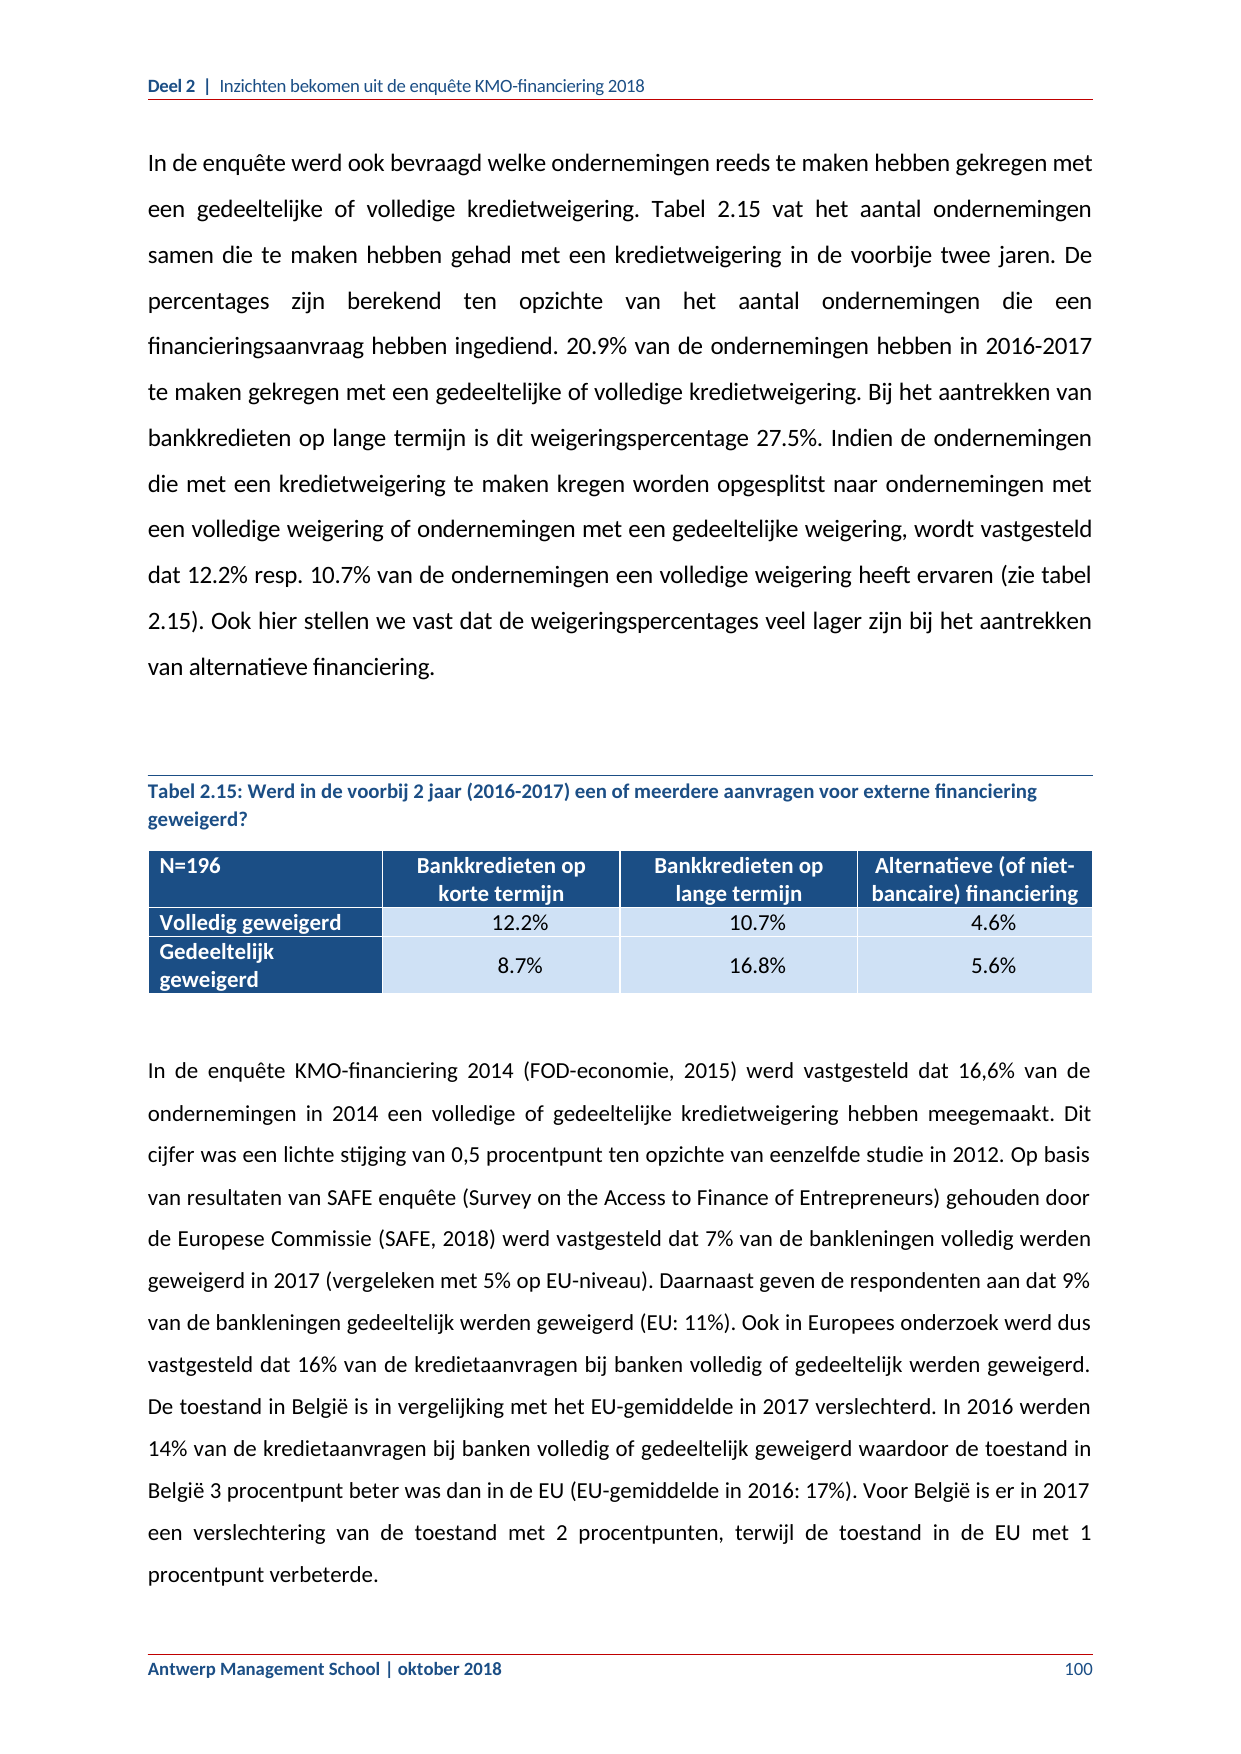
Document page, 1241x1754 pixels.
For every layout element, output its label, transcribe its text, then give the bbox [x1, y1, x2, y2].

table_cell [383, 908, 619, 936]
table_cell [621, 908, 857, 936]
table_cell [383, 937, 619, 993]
text Tabel 2.15: Werd in de voorbij 2 jaar (2016-2017) een of meerdere aanvragen voor externe financiering geweigerd? [148, 776, 1093, 831]
text In de enquête KMO-financiering 2014 (FOD-economie, 2015) werd vastgesteld dat 16,6% van de ondernemingen in 2014 een volledige of gedeeltelijke kredietweigering hebben meegemaakt. Dit cijfer was een lichte stijging van 0,5 procentpunt ten opzichte van eenzelfde studie in 2012. Op basis van resultaten van SAFE enquête (Survey on the Access to Finance of Entrepreneurs) gehouden door de Europese Commissie (SAFE, 2018) werd vastgesteld dat 7% van de bankleningen volledig werden geweigerd in 2017 (vergeleken met 5% op EU-niveau). Daarnaast geven de respondenten aan dat 9% van de bankleningen gedeeltelijk werden geweigerd (EU: 11%). Ook in Europees onderzoek werd dus vastgesteld dat 16% van de kredietaanvragen bij banken volledig of gedeeltelijk werden geweigerd. De toestand in België is in vergelijking met het EU-gemiddelde in 2017 verslechterd. In 2016 werden 14% van de kredietaanvragen bij banken volledig of gedeeltelijk geweigerd waardoor de toestand in België 3 procentpunt beter was dan in de EU (EU-gemiddelde in 2016: 17%). Voor België is er in 2017 een verslechtering van de toestand met 2 procentpunten, terwijl de toestand in de EU met 1 procentpunt verbeterde. [148, 1057, 1093, 1588]
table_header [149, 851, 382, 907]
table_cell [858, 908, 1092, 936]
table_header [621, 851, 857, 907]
text In de enquête werd ook bevraagd welke ondernemingen reeds te maken hebben gekregen met een gedeeltelijke of volledige kredietweigering. Tabel 2.15 vat het aantal ondernemingen samen die te maken hebben gehad met een kredietweigering in de voorbije twee jaren. De percentages zijn berekend ten opzichte van het aantal ondernemingen die een financieringsaanvraag hebben ingediend. 20.9% van de ondernemingen hebben in 2016-2017 te maken gekregen met een gedeeltelijke of volledige kredietweigering. Bij het aantrekken van bankkredieten op lange termijn is dit weigeringspercentage 27.5%. Indien de ondernemingen die met een kredietweigering te maken kregen worden opgesplitst naar ondernemingen met een volledige weigering of ondernemingen met een gedeeltelijke weigering, wordt vastgesteld dat 12.2% resp. 10.7% van de ondernemingen een volledige weigering heeft ervaren (zie tabel 2.15). Ook hier stellen we vast dat de weigeringspercentages veel lager zijn bij het aantrekken van alternatieve financiering. [148, 148, 1093, 681]
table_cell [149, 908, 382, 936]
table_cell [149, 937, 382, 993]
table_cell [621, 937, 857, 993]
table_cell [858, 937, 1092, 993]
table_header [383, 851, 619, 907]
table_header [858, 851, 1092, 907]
